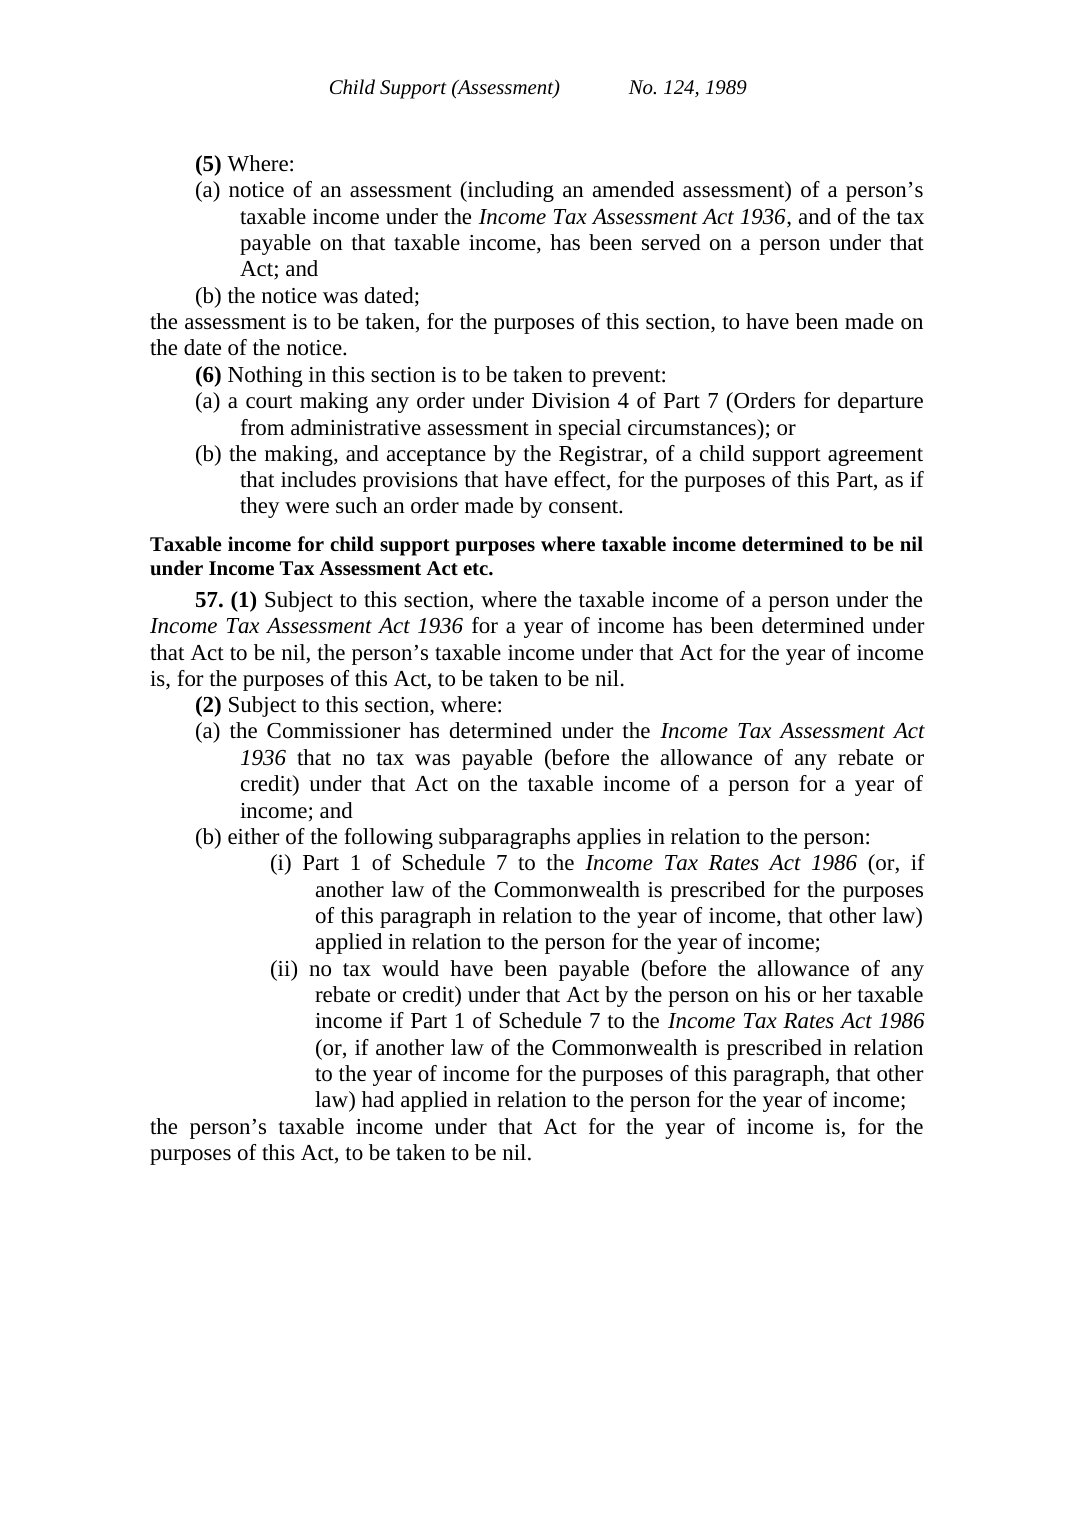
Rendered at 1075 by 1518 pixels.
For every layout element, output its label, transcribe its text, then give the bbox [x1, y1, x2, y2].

text the assessment is to be taken, for the purposes of this section, to have been made on the date of the notice. [150, 308, 925, 361]
text (b) the making, and acceptance by the Registrar, of a child support agreement that includes provisions that have effect, for the purposes of this Part, as if they were such an order made by consent. [195, 440, 925, 519]
text (b) the notice was dated; [195, 282, 925, 308]
text 57. (1) Subject to this section, where the taxable income of a person under the Income Tax Assessment Act 1936 for a year of income has been determined under that Act to be nil, the person’s taxable income under that Act for the year of income is, for the purposes of this Act, to be taken to be nil. [150, 586, 925, 691]
text (a) notice of an assessment (including an amended assessment) of a person’s taxable income under the Income Tax Assessment Act 1936, and of the tax payable on that taxable income, has been served on a person under that Act; and [195, 176, 925, 282]
text the person’s taxable income under that Act for the year of income is, for the purposes of this Act, to be taken to be nil. [150, 1113, 925, 1166]
text (a) a court making any order under Division 4 of Part 7 (Orders for departure from administrative assessment in special circumstances); or [195, 387, 925, 440]
text (6) Nothing in this section is to be taken to prevent: [150, 361, 925, 387]
text (b) either of the following subparagraphs applies in relation to the person: [195, 823, 925, 849]
text (ii) no tax would have been payable (before the allowance of any rebate or credit) under that Act by the person on his or her taxable income if Part 1 of Schedule 7 to the Income Tax Rates Act 1986 (or, if another law of the Commonwealth is prescribed in relation to the year of income for the purposes of this paragraph, that other law) had applied in relation to the person for the year of income; [270, 955, 925, 1113]
text (a) the Commissioner has determined under the Income Tax Assessment Act 1936 that no tax was payable (before the allowance of any rebate or credit) under that Act on the taxable income of a person for a year of income; and [195, 718, 925, 823]
text (2) Subject to this section, where: [150, 691, 925, 718]
text Taxable income for child support purposes where taxable income determined to be nil under Income Tax Assessment Act etc. [150, 531, 925, 579]
text (i) Part 1 of Schedule 7 to the Income Tax Rates Act 1986 (or, if another law of the Commonwealth is prescribed for the purposes of this paragraph in relation to the year of income, that other law) applied in relation to the person for the year of income; [270, 849, 925, 955]
text (5) Where: [150, 150, 925, 176]
